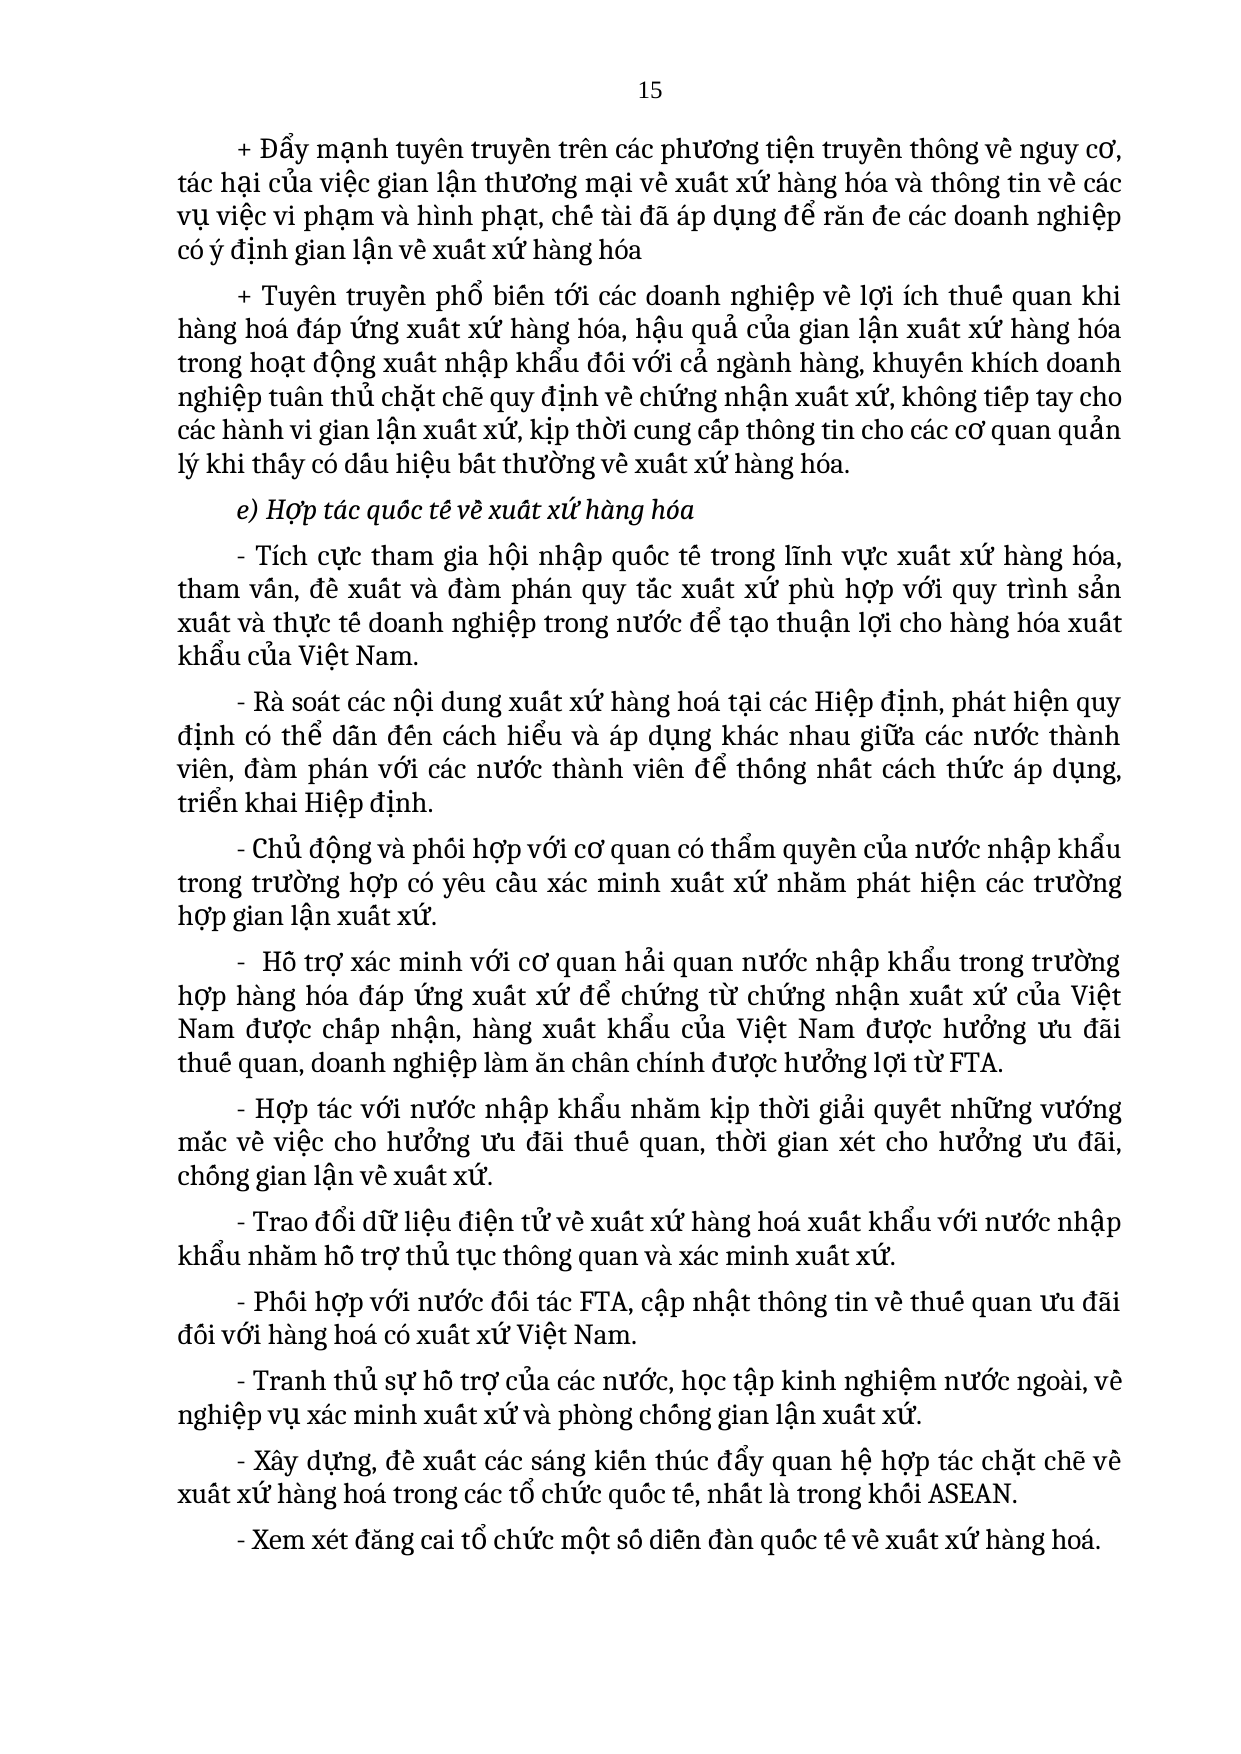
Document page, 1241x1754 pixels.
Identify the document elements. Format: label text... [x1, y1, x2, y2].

text - Rà soát các nội dung xuất xứ hàng hoá tại các Hiệp định, phát hiện quy định có thể dẫn đến cách hiểu và áp dụng khác nhau giữa các nước thành viên, đàm phán với các nước thành viên để thống nhất cách thức áp dụng, triển khai Hiệp định. [177, 686, 1122, 820]
text e) Hợp tác quốc tế về xuất xứ hàng hóa [177, 493, 1122, 526]
text - Tranh thủ sự hỗ trợ của các nước, học tập kinh nghiệm nước ngoài, về nghiệp vụ xác minh xuất xứ và phòng chống gian lận xuất xứ. [177, 1364, 1122, 1431]
text - Trao đổi dữ liệu điện tử về xuất xứ hàng hoá xuất khẩu với nước nhập khẩu nhằm hỗ trợ thủ tục thông quan và xác minh xuất xứ. [177, 1205, 1122, 1272]
text - Xem xét đăng cai tổ chức một số diễn đàn quốc tế về xuất xứ hàng hoá. [177, 1523, 1122, 1557]
text - Hợp tác với nước nhập khẩu nhằm kịp thời giải quyết những vướng mắc về việc cho hưởng ưu đãi thuế quan, thời gian xét cho hưởng ưu đãi, chống gian lận về xuất xứ. [177, 1092, 1122, 1193]
text - Chủ động và phối hợp với cơ quan có thẩm quyền của nước nhập khẩu trong trường hợp có yêu cầu xác minh xuất xứ nhằm phát hiện các trường hợp gian lận xuất xứ. [177, 832, 1122, 933]
text + Đẩy mạnh tuyên truyền trên các phương tiện truyền thông về nguy cơ, tác hại của việc gian lận thương mại về xuất xứ hàng hóa và thông tin về các vụ việc vi phạm và hình phạt, chế tài đã áp dụng để răn đe các doanh nghiệp có ý định gian lận về xuất xứ hàng hóa [177, 132, 1122, 267]
text - Phối hợp với nước đối tác FTA, cập nhật thông tin về thuế quan ưu đãi đối với hàng hoá có xuất xứ Việt Nam. [177, 1285, 1122, 1352]
text + Tuyên truyền phổ biến tới các doanh nghiệp về lợi ích thuế quan khi hàng hoá đáp ứng xuất xứ hàng hóa, hậu quả của gian lận xuất xứ hàng hóa trong hoạt động xuất nhập khẩu đối với cả ngành hàng, khuyến khích doanh nghiệp tuân thủ chặt chẽ quy định về chứng nhận xuất xứ, không tiếp tay cho các hành vi gian lận xuất xứ, kịp thời cung cấp thông tin cho các cơ quan quản lý khi thấy có dấu hiệu bất thường về xuất xứ hàng hóa. [177, 279, 1122, 480]
text - Xây dựng, đề xuất các sáng kiến thúc đẩy quan hệ hợp tác chặt chẽ về xuất xứ hàng hoá trong các tổ chức quốc tế, nhất là trong khối ASEAN. [177, 1444, 1122, 1511]
text - Tích cực tham gia hội nhập quốc tế trong lĩnh vực xuất xứ hàng hóa, tham vấn, đề xuất và đàm phán quy tắc xuất xứ phù hợp với quy trình sản xuất và thực tế doanh nghiệp trong nước để tạo thuận lợi cho hàng hóa xuất khẩu của Việt Nam. [177, 539, 1122, 673]
text - Hỗ trợ xác minh với cơ quan hải quan nước nhập khẩu trong trường hợp hàng hóa đáp ứng xuất xứ để chứng từ chứng nhận xuất xứ của Việt Nam được chấp nhận, hàng xuất khẩu của Việt Nam được hưởng ưu đãi thuế quan, doanh nghiệp làm ăn chân chính được hưởng lợi từ FTA. [177, 945, 1122, 1079]
